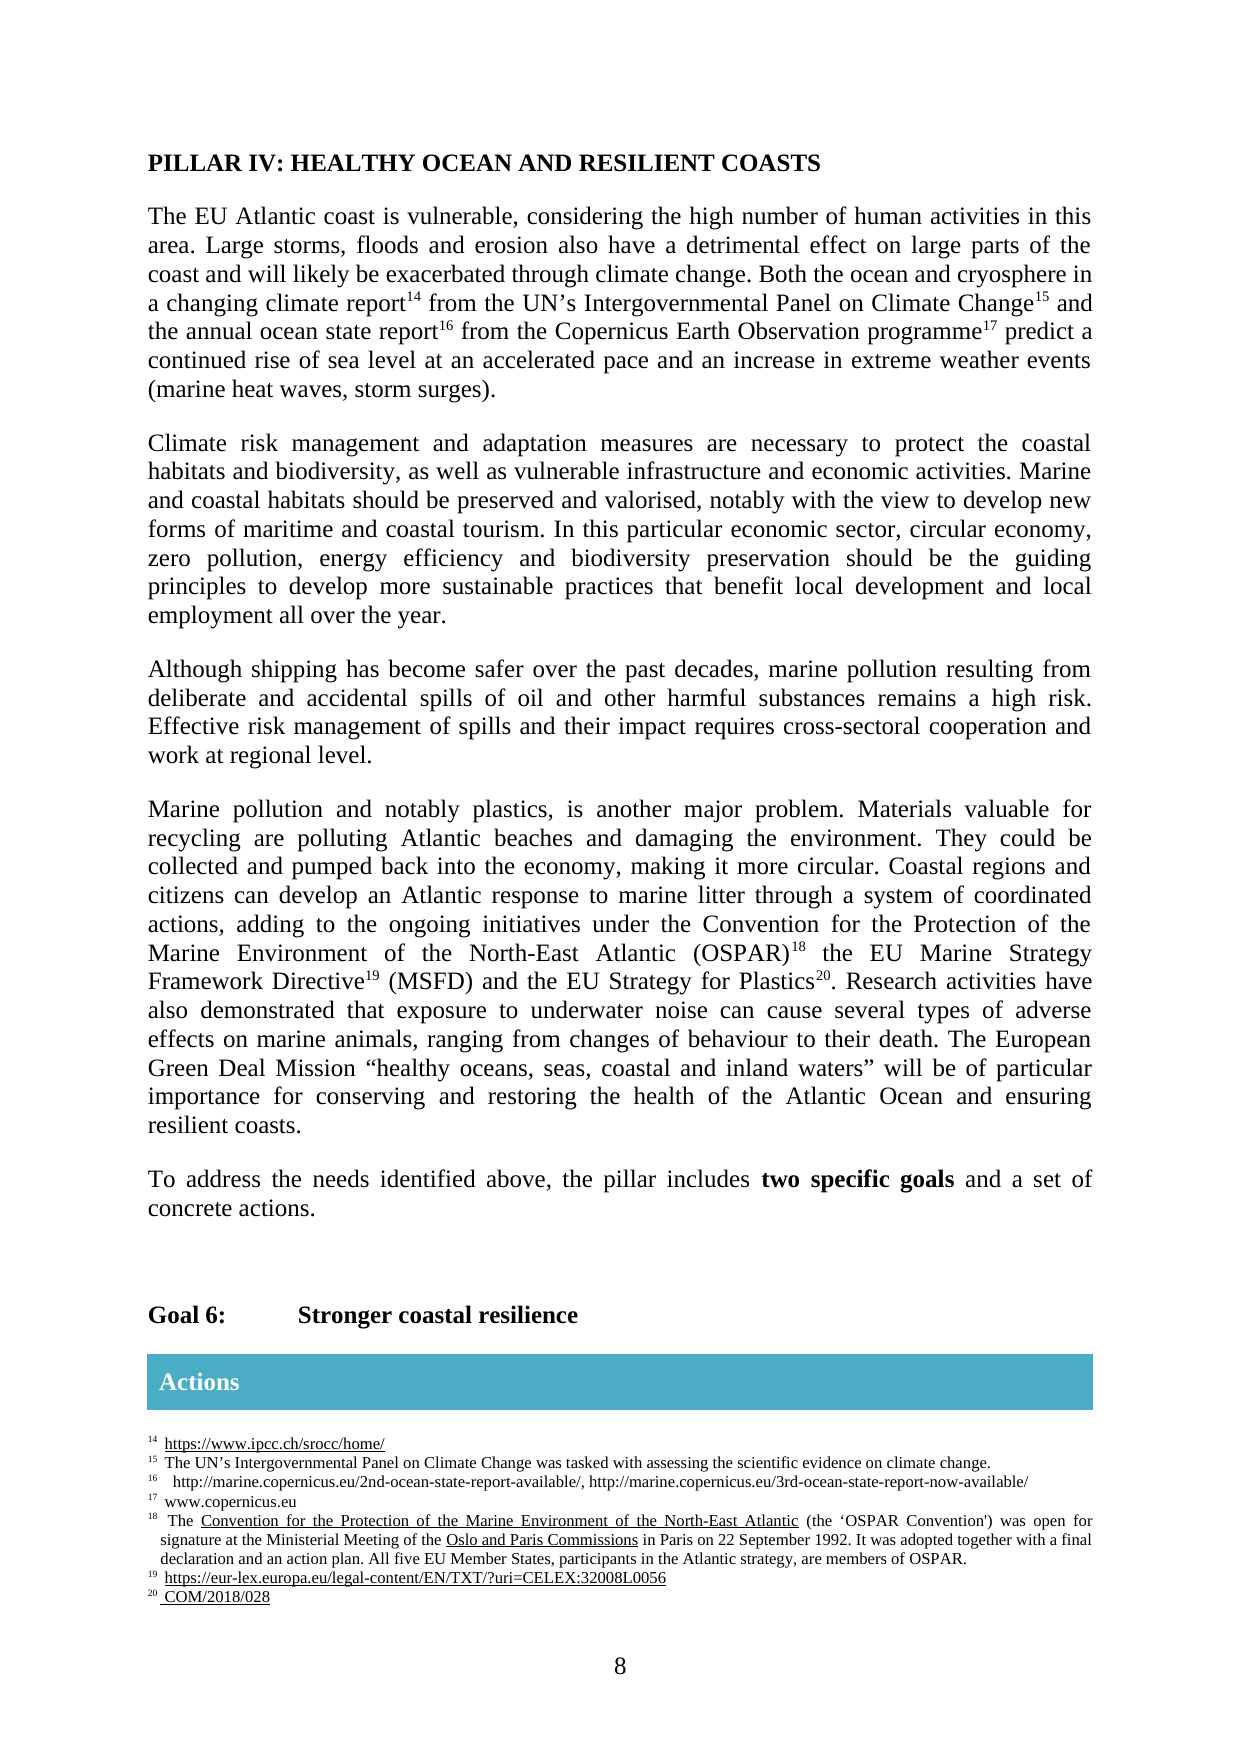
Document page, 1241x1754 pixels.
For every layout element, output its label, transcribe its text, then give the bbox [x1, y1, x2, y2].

text Climate risk management and adaptation measures are necessary to protect the coastal habitats and biodiversity, as well as vulnerable infrastructure and economic activities. Marine and coastal habitats should be preserved and valorised, notably with the view to develop new forms of maritime and coastal tourism. In this particular economic sector, circular economy, zero pollution, energy efficiency and biodiversity preservation should be the guiding principles to develop more sustainable practices that benefit local development and local employment all over the year. [148, 428, 1093, 629]
text Marine pollution and notably plastics, is another major problem. Materials valuable for recycling are polluting Atlantic beaches and damaging the environment. They could be collected and pumped back into the economy, making it more circular. Coastal regions and citizens can develop an Atlantic response to marine litter through a system of coordinated actions, adding to the ongoing initiatives under the Convention for the Protection of the Marine Environment of the North-East Atlantic (OSPAR) the EU Marine Strategy Framework Directive (MSFD) and the EU Strategy for Plastics. Research activities have also demonstrated that exposure to underwater noise can cause several types of adverse effects on marine animals, ranging from changes of behaviour to their death. The European Green Deal Mission “healthy oceans, seas, coastal and inland waters” will be of particular importance for conserving and restoring the health of the Atlantic Ocean and ensuring resilient coasts. [148, 794, 1093, 1139]
subtitle Goal 6: Stronger coastal resilience [148, 1300, 1093, 1329]
text Although shipping has become safer over the past decades, marine pollution resulting from deliberate and accidental spills of oil and other harmful substances remains a high risk. Effective risk management of spills and their impact requires cross-sectoral cooperation and work at regional level. [148, 654, 1093, 769]
text To address the needs identified above, the pillar includes two specific goals and a set of concrete actions. [148, 1164, 1093, 1221]
subtitle PILLAR IV: HEALTHY OCEAN AND RESILIENT COASTS [148, 148, 1093, 176]
text The EU Atlantic coast is vulnerable, considering the high number of human activities in this area. Large storms, floods and erosion also have a detrimental effect on large parts of the coast and will likely be exacerbated through climate change. Both the ocean and cryosphere in a changing climate report from the UN’s Intergovernmental Panel on Climate Change and the annual ocean state report from the Copernicus Earth Observation programme predict a continued rise of sea level at an accelerated pace and an increase in extreme weather events (marine heat waves, storm surges). [148, 201, 1093, 403]
table_header Actions [148, 1355, 1092, 1409]
